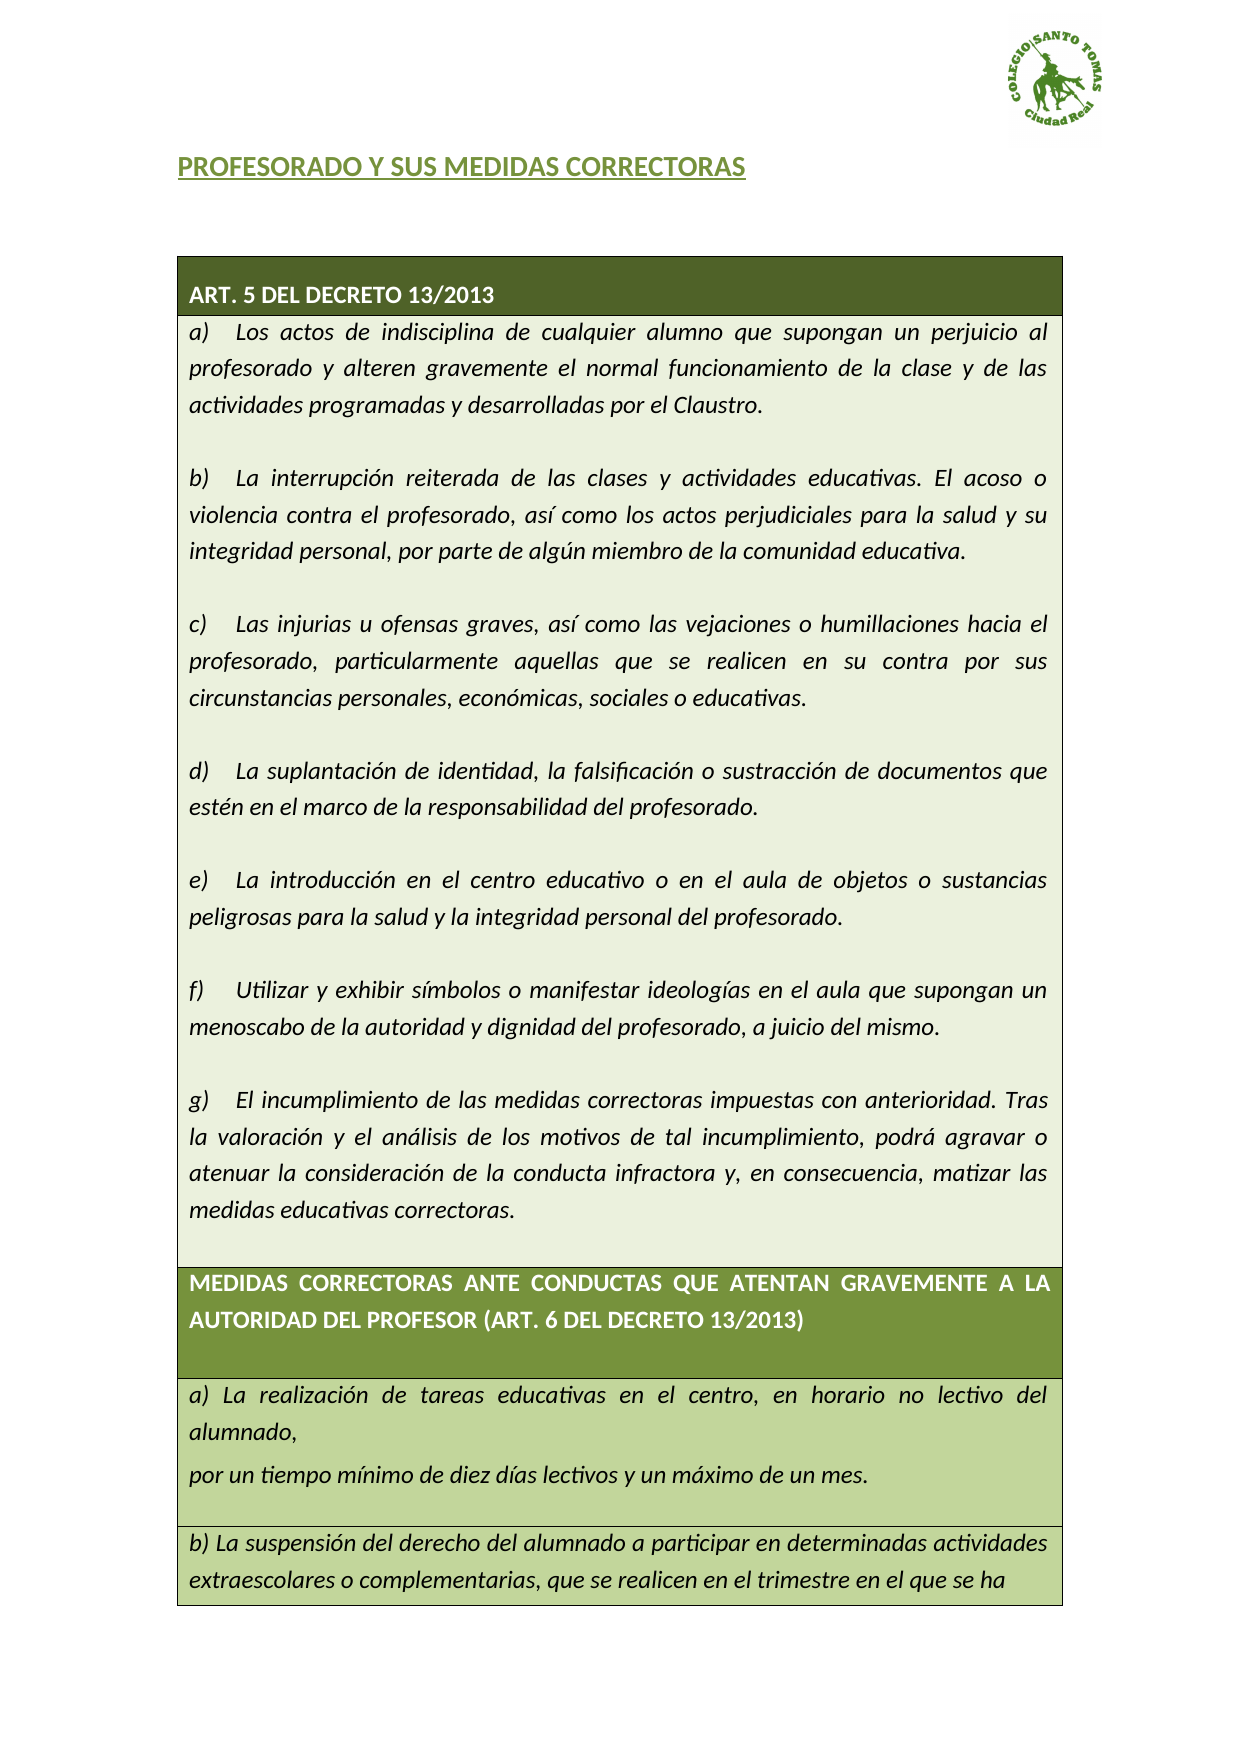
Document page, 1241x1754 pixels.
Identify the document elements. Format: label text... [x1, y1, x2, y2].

table_cell MEDIDAS CORRECTORAS ANTE CONDUCTAS QUE ATENTAN GRAVEMENTE A LA AUTORIDAD DEL PROFESOR (ART. 6 DEL DECRETO 13/2013) [178, 1268, 1062, 1378]
table_cell Los actos de indisciplina de cualquier alumno que supongan un perjuicio al profesorado y alteren gravemente el normal funcionamiento de la clase y de las actividades programadas y desarrolladas por el Claustro. La interrupción reiterada de las clases y actividades educativas. El acoso o violencia contra el profesorado, así como los actos perjudiciales para la salud y su integridad personal, por parte de algún miembro de la comunidad educativa. Las injurias u ofensas graves, así como las vejaciones o humillaciones hacia el profesorado, particularmente aquellas que se realicen en su contra por sus circunstancias personales, económicas, sociales o educativas. La suplantación de identidad, la falsificación o sustracción de documentos que estén en el marco de la responsabilidad del profesorado. La introducción en el centro educativo o en el aula de objetos o sustancias peligrosas para la salud y la integridad personal del profesorado. Utilizar y exhibir símbolos o manifestar ideologías en el aula que supongan un menoscabo de la autoridad y dignidad del profesorado, a juicio del mismo. El incumplimiento de las medidas correctoras impuestas con anterioridad. Tras la valoración y el análisis de los motivos de tal incumplimiento, podrá agravar o atenuar la consideración de la conducta infractora y, en consecuencia, matizar las medidas educativas correctoras. [178, 316, 1062, 1267]
picture [1007, 13, 1103, 148]
table_cell a) La realización de tareas educativas en el centro, en horario no lectivo del alumnado, por un tiempo mínimo de diez días lectivos y un máximo de un mes. [178, 1379, 1062, 1526]
text 6.8.- CONDUCTAS QUE ATENTAN GRAVEMENTE A LA AUTORIDAD DEL PROFESORADO Y SUS MEDIDAS CORRECTORAS [177, 148, 1063, 183]
table_header ART. 5 DEL DECRETO 13/2013 [178, 257, 1062, 315]
